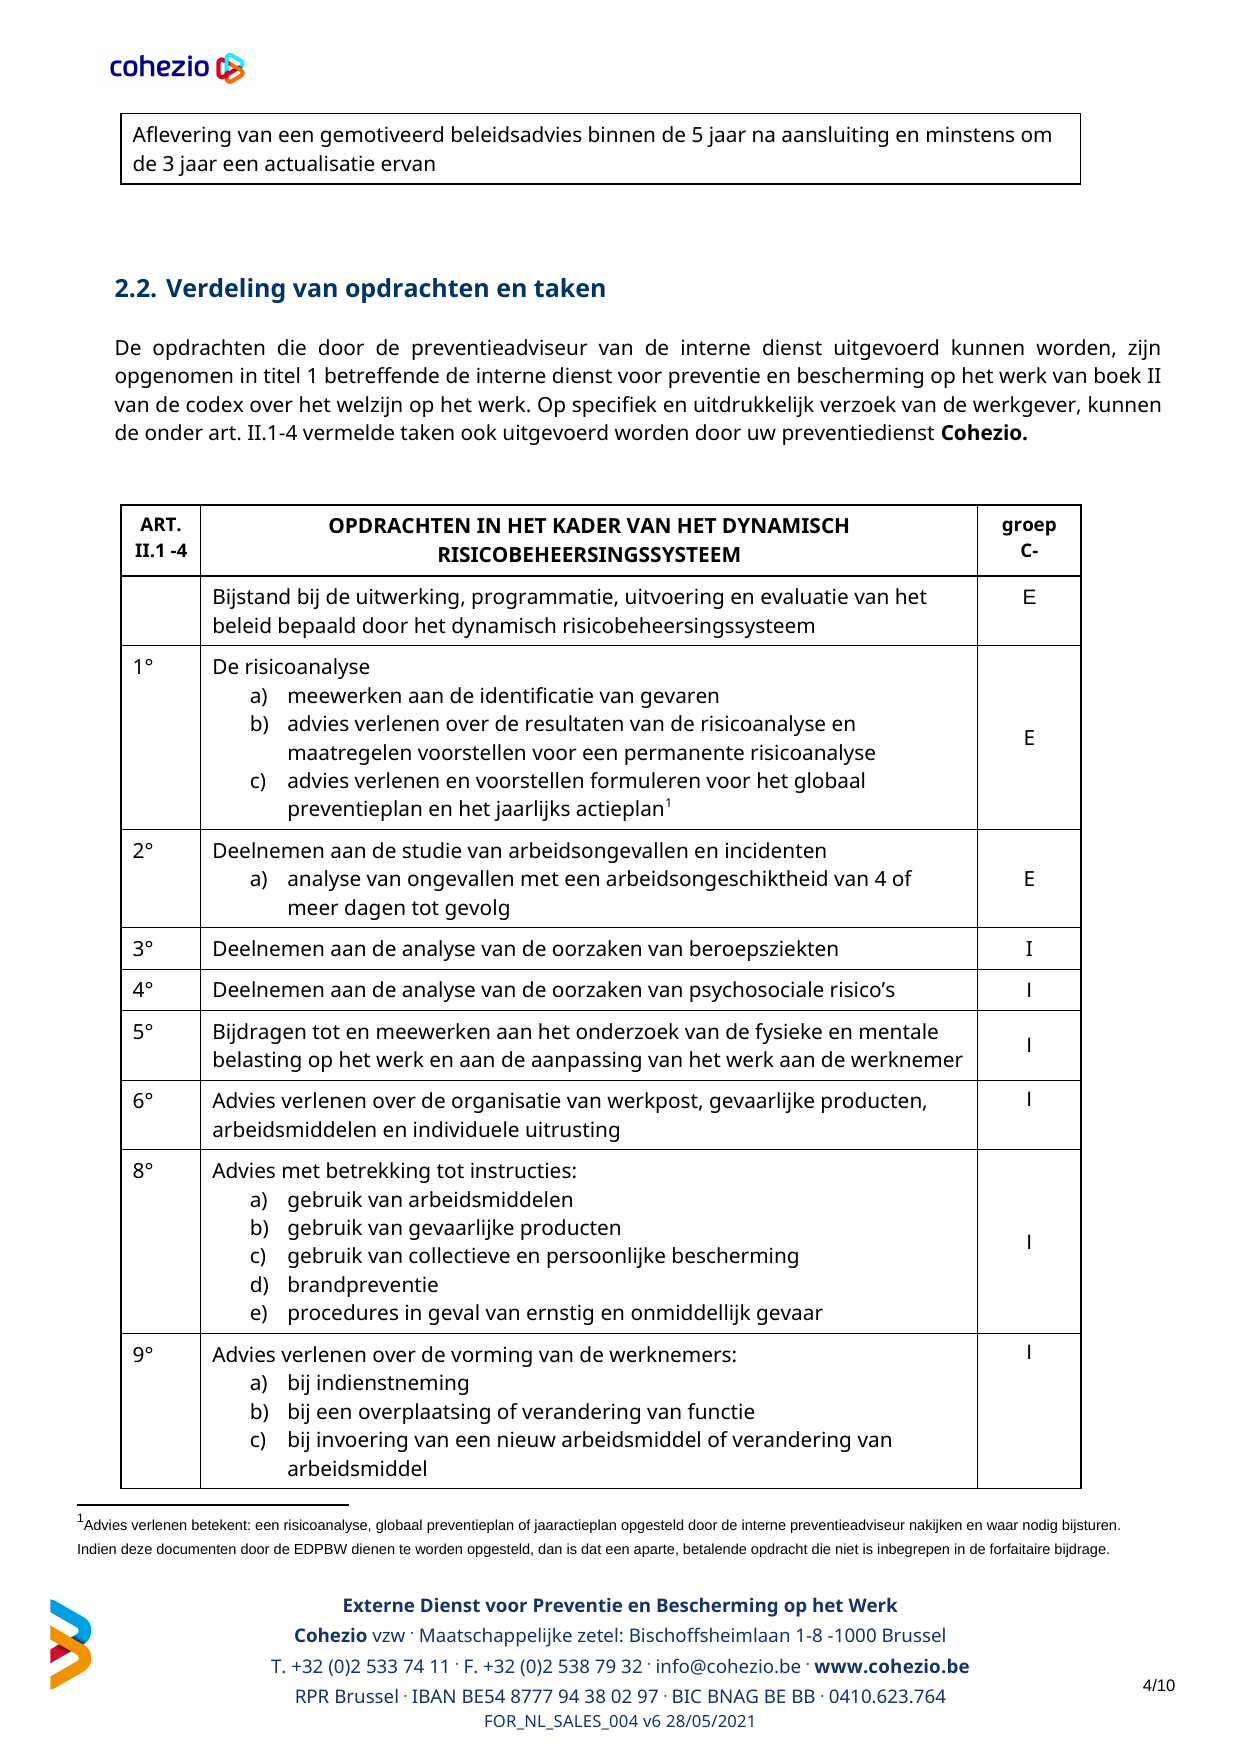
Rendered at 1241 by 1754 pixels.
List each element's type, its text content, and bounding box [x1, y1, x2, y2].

table_header groep C- [978, 506, 1080, 574]
picture [50, 1594, 109, 1695]
table_cell 3° [122, 928, 200, 968]
table_cell 9° [122, 1334, 200, 1488]
table_cell I [978, 1334, 1080, 1488]
table_cell I [978, 928, 1080, 968]
table_cell Deelnemen aan de analyse van de oorzaken van beroepsziekten [201, 928, 977, 968]
table_cell I [978, 970, 1080, 1010]
picture [97, 46, 255, 87]
table_header ART. II.1 -4 [122, 506, 200, 574]
table_cell 6° [122, 1081, 200, 1149]
table_cell E [978, 830, 1080, 927]
table_cell Bijdragen tot en meewerken aan het onderzoek van de fysieke en mentale belasting op het werk en aan de aanpassing van het werk aan de werknemer [201, 1011, 977, 1079]
table_cell I [978, 1150, 1080, 1333]
table_cell I [978, 1081, 1080, 1149]
text De opdrachten die door de preventieadviseur van de interne dienst uitgevoerd kunnen worden, zijn opgenomen in titel 1 betreffende de interne dienst voor preventie en bescherming op het werk van boek II van de codex over het welzijn op het werk. Op specifiek en uitdrukkelijk verzoek van de werkgever, kunnen de onder art. II.1-4 vermelde taken ook uitgevoerd worden door uw preventiedienst Cohezio. [114, 333, 1163, 447]
table_cell E [978, 577, 1080, 645]
table_cell Advies verlenen over de organisatie van werkpost, gevaarlijke producten, arbeidsmiddelen en individuele uitrusting [201, 1081, 977, 1149]
table_cell [122, 577, 200, 645]
table_cell 8° [122, 1150, 200, 1333]
table_cell Aflevering van een gemotiveerd beleidsadvies binnen de 5 jaar na aansluiting en minstens om de 3 jaar een actualisatie ervan [122, 114, 1080, 183]
table_cell 5° [122, 1011, 200, 1079]
table_cell 4° [122, 970, 200, 1010]
table_cell Deelnemen aan de studie van arbeidsongevallen en incidenten analyse van ongevallen met een arbeidsongeschiktheid van 4 of meer dagen tot gevolg [201, 830, 977, 927]
table_cell I [978, 1011, 1080, 1079]
table_cell 1° [122, 646, 200, 829]
table_header OPDRACHTEN IN HET KADER VAN HET DYNAMISCH RISICOBEHEERSINGSSYSTEEM [201, 506, 977, 574]
table_cell De risicoanalyse meewerken aan de identificatie van gevaren advies verlenen over de resultaten van de risicoanalyse en maatregelen voorstellen voor een permanente risicoanalyse advies verlenen en voorstellen formuleren voor het globaal preventieplan en het jaarlijks actieplan [201, 646, 977, 829]
table_cell Deelnemen aan de analyse van de oorzaken van psychosociale risico’s [201, 970, 977, 1010]
list Verdeling van opdrachten en taken [114, 271, 1163, 304]
table_cell Advies met betrekking tot instructies: gebruik van arbeidsmiddelen gebruik van gevaarlijke producten gebruik van collectieve en persoonlijke bescherming brandpreventie procedures in geval van ernstig en onmiddellijk gevaar [201, 1150, 977, 1333]
table_cell E [978, 646, 1080, 829]
table_cell Bijstand bij de uitwerking, programmatie, uitvoering en evaluatie van het beleid bepaald door het dynamisch risicobeheersingssysteem [201, 577, 977, 645]
table_cell 2° [122, 830, 200, 927]
